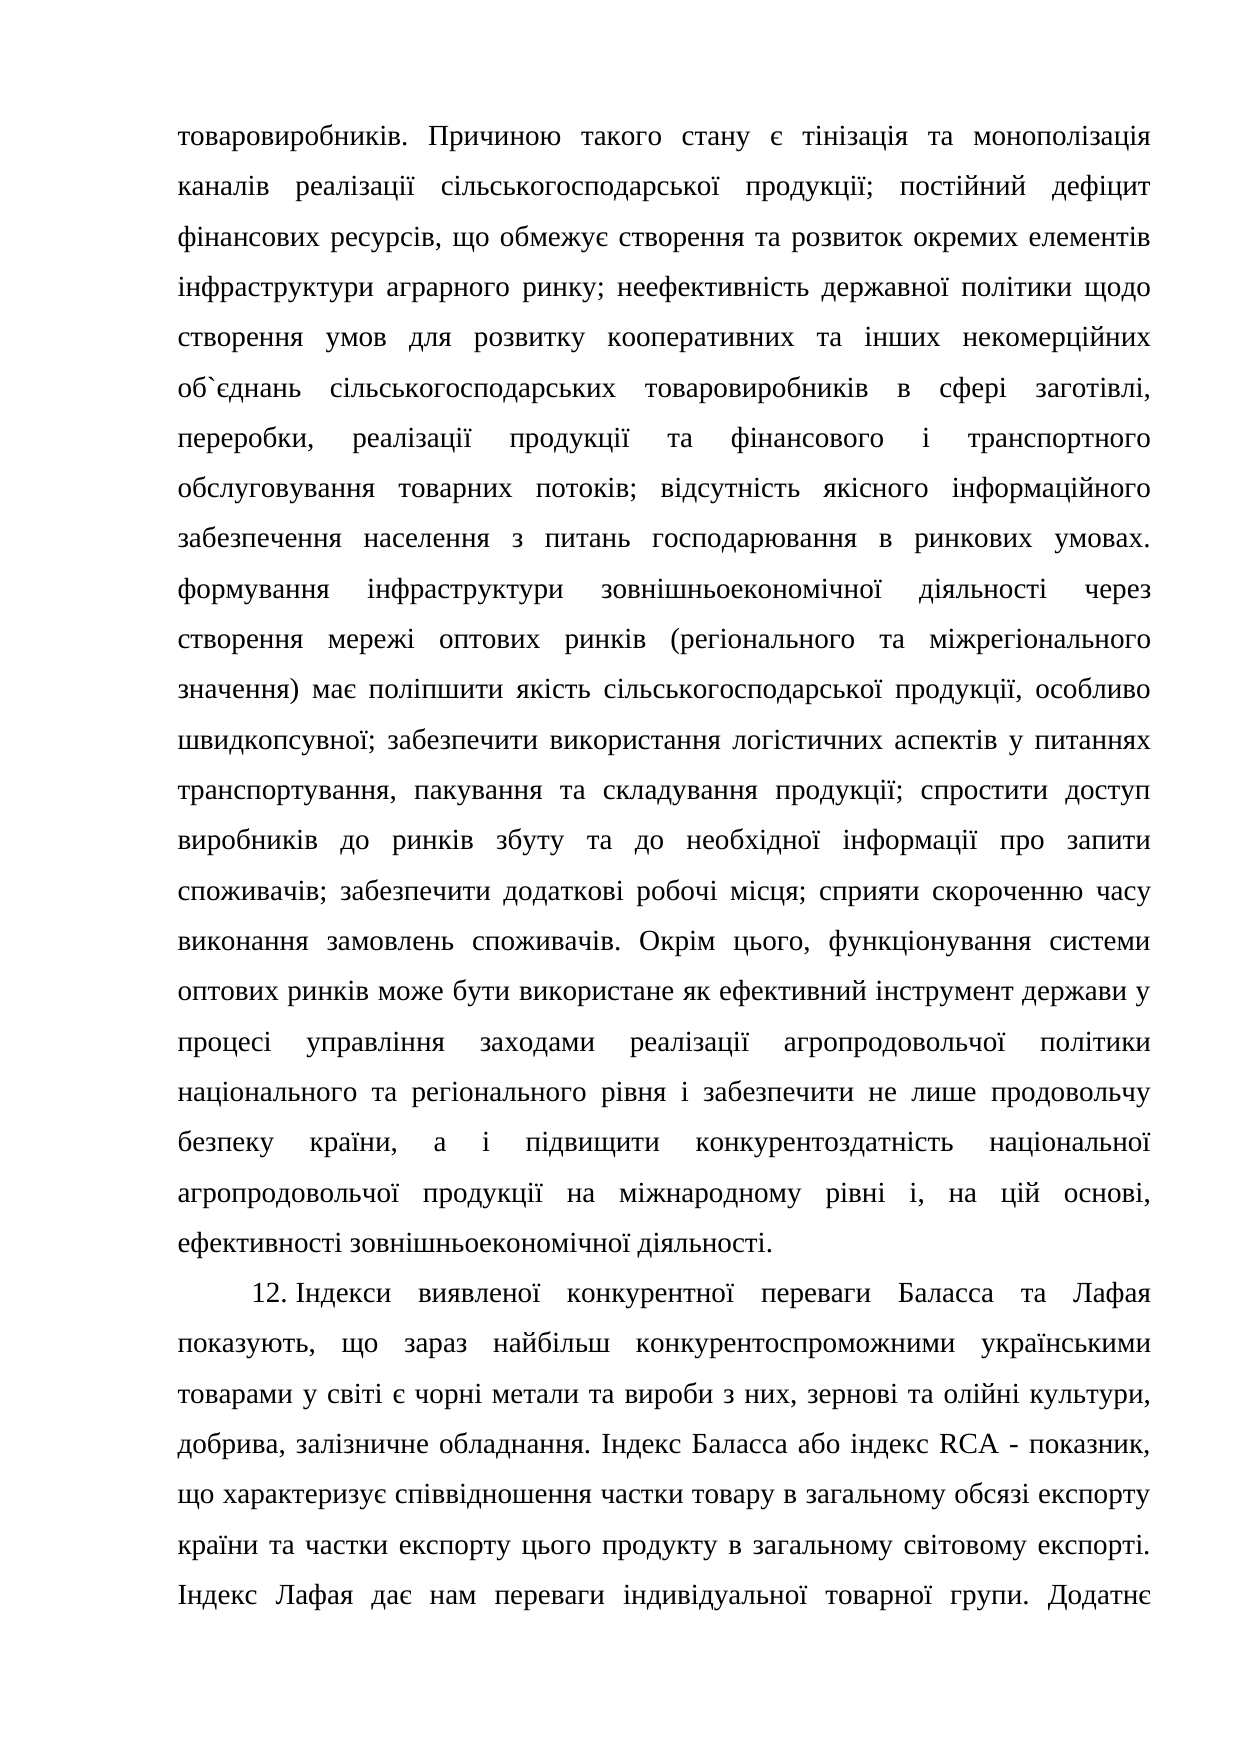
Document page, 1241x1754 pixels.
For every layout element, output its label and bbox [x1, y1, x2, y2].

list [177, 118, 1152, 1258]
list [177, 1275, 1152, 1611]
